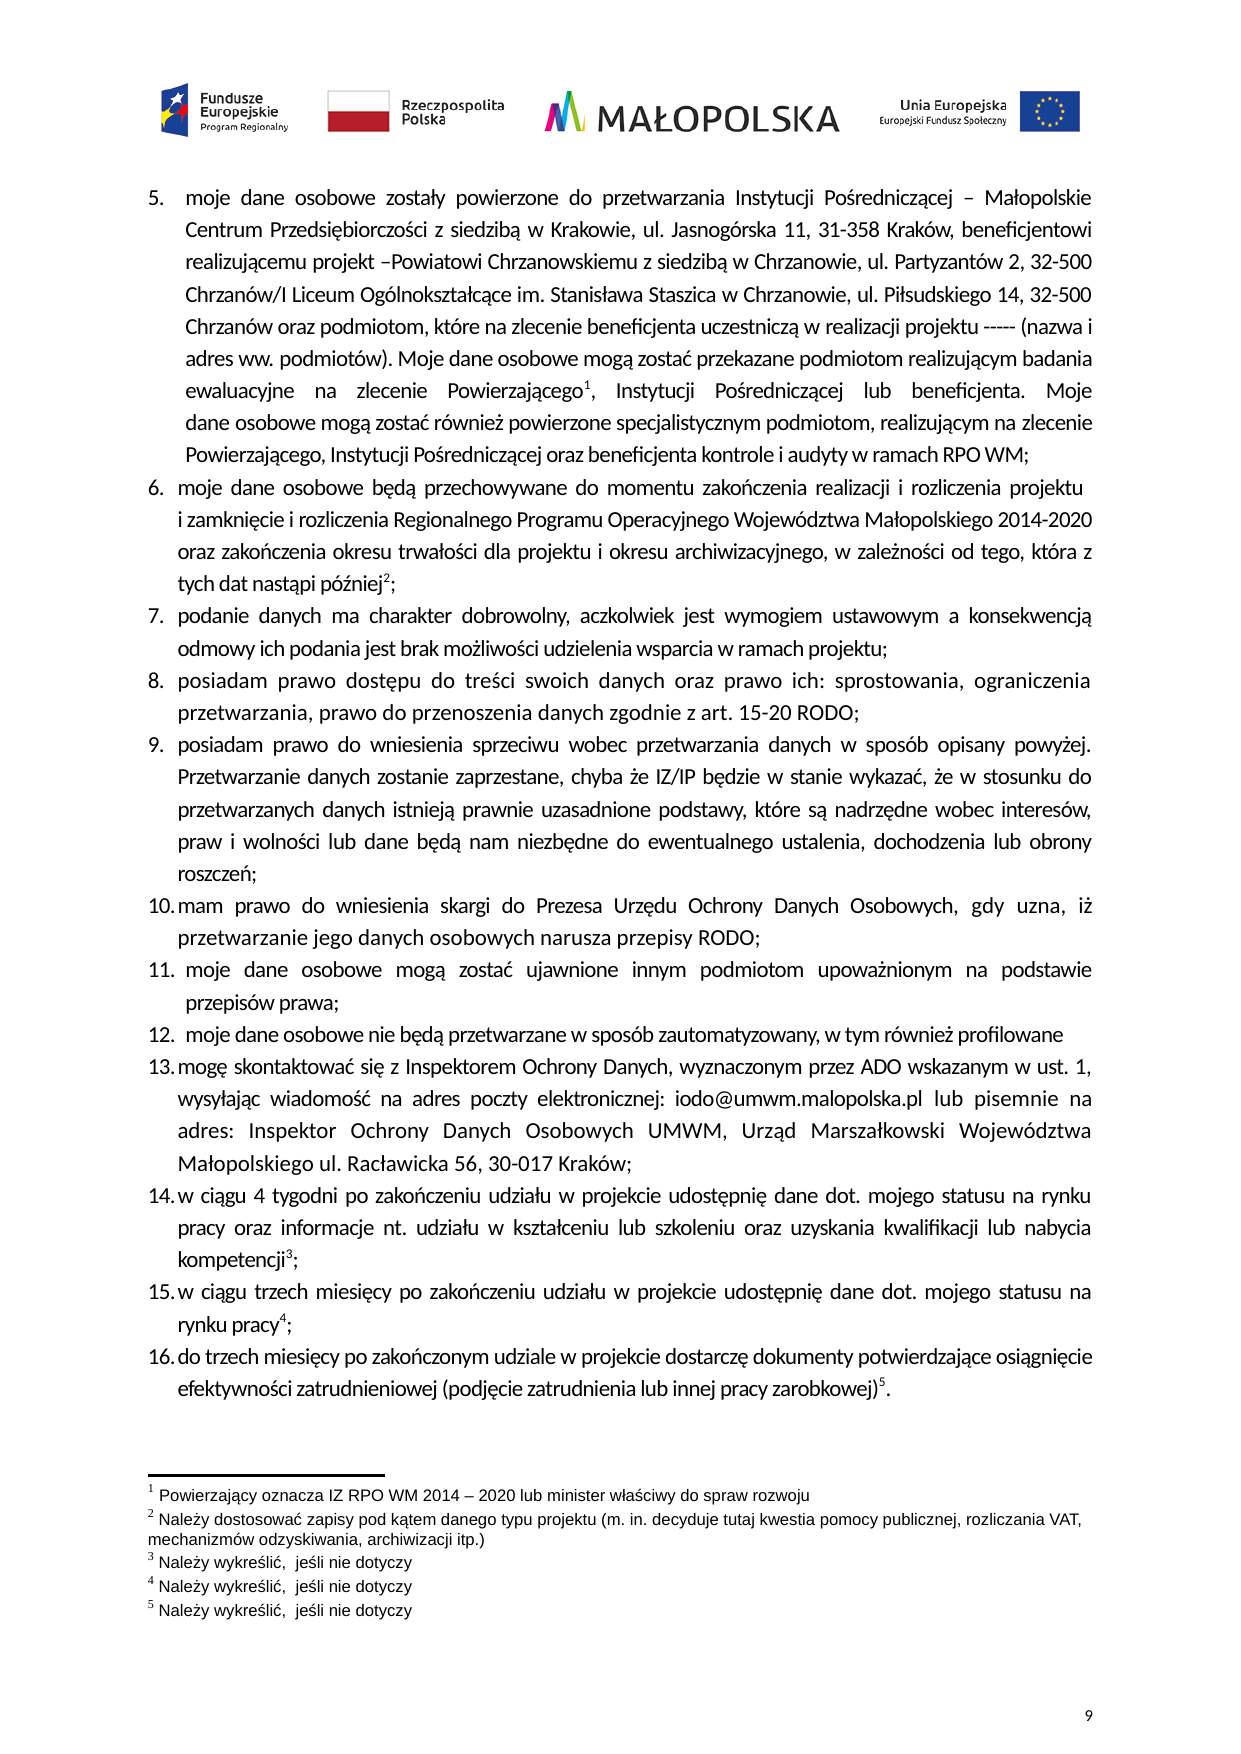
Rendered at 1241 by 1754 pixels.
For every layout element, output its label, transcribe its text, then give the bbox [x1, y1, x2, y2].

list posiadam prawo dostępu do treści swoich danych oraz prawo ich: sprostowania, ograniczenia przetwarzania, prawo do przenoszenia danych zgodnie z art. 15-20 RODO; [148, 666, 1093, 726]
list moje dane osobowe będą przechowywane do momentu zakończenia realizacji i rozliczenia projektu i zamknięcie i rozliczenia Regionalnego Programu Operacyjnego Województwa Małopolskiego 2014-2020 oraz zakończenia okresu trwałości dla projektu i okresu archiwizacyjnego, w zależności od tego, która z tych dat nastąpi później; [148, 473, 1093, 597]
list mam prawo do wniesienia skargi do Prezesa Urzędu Ochrony Danych Osobowych, gdy uzna, iż przetwarzanie jego danych osobowych narusza przepisy RODO; [148, 891, 1093, 951]
list do trzech miesięcy po zakończonym udziale w projekcie dostarczę dokumenty potwierdzające osiągnięcie efektywności zatrudnieniowej (podjęcie zatrudnienia lub innej pracy zarobkowej). [148, 1342, 1093, 1402]
list mogę skontaktować się z Inspektorem Ochrony Danych, wyznaczonym przez ADO wskazanym w ust. 1, wysyłając wiadomość na adres poczty elektronicznej: iodo@umwm.malopolska.pl lub pisemnie na adres: Inspektor Ochrony Danych Osobowych UMWM, Urząd Marszałkowski Województwa Małopolskiego ul. Racławicka 56, 30-017 Kraków; [148, 1052, 1093, 1177]
list posiadam prawo do wniesienia sprzeciwu wobec przetwarzania danych w sposób opisany powyżej. Przetwarzanie danych zostanie zaprzestane, chyba że IZ/IP będzie w stanie wykazać, że w stosunku do przetwarzanych danych istnieją prawnie uzasadnione podstawy, które są nadrzędne wobec interesów, praw i wolności lub dane będą nam niezbędne do ewentualnego ustalenia, dochodzenia lub obrony roszczeń; [148, 730, 1093, 887]
list moje dane osobowe nie będą przetwarzane w sposób zautomatyzowany, w tym również profilowane [148, 1020, 1093, 1048]
list moje dane osobowe mogą zostać ujawnione innym podmiotom upoważnionym na podstawie przepisów prawa; [148, 956, 1093, 1016]
list w ciągu 4 tygodni po zakończeniu udziału w projekcie udostępnię dane dot. mojego statusu na rynku pracy oraz informacje nt. udziału w kształceniu lub szkoleniu oraz uzyskania kwalifikacji lub nabycia kompetencji; [148, 1181, 1093, 1273]
list moje dane osobowe zostały powierzone do przetwarzania Instytucji Pośredniczącej – Małopolskie Centrum Przedsiębiorczości z siedzibą w Krakowie, ul. Jasnogórska 11, 31-358 Kraków, beneficjentowi realizującemu projekt –Powiatowi Chrzanowskiemu z siedzibą w Chrzanowie, ul. Partyzantów 2, 32-500 Chrzanów/I Liceum Ogólnokształcące im. Stanisława Staszica w Chrzanowie, ul. Piłsudskiego 14, 32-500 Chrzanów oraz podmiotom, które na zlecenie beneficjenta uczestniczą w realizacji projektu ----- (nazwa i adres ww. podmiotów). Moje dane osobowe mogą zostać przekazane podmiotom realizującym badania ewaluacyjne na zlecenie Powierzającego, Instytucji Pośredniczącej lub beneficjenta. Moje dane osobowe mogą zostać również powierzone specjalistycznym podmiotom, realizującym na zlecenie Powierzającego, Instytucji Pośredniczącej oraz beneficjenta kontrole i audyty w ramach RPO WM; [148, 183, 1093, 469]
list w ciągu trzech miesięcy po zakończeniu udziału w projekcie udostępnię dane dot. mojego statusu na rynku pracy; [148, 1277, 1093, 1338]
picture [147, 69, 1093, 150]
list podanie danych ma charakter dobrowolny, aczkolwiek jest wymogiem ustawowym a konsekwencją odmowy ich podania jest brak możliwości udzielenia wsparcia w ramach projektu; [148, 602, 1093, 662]
